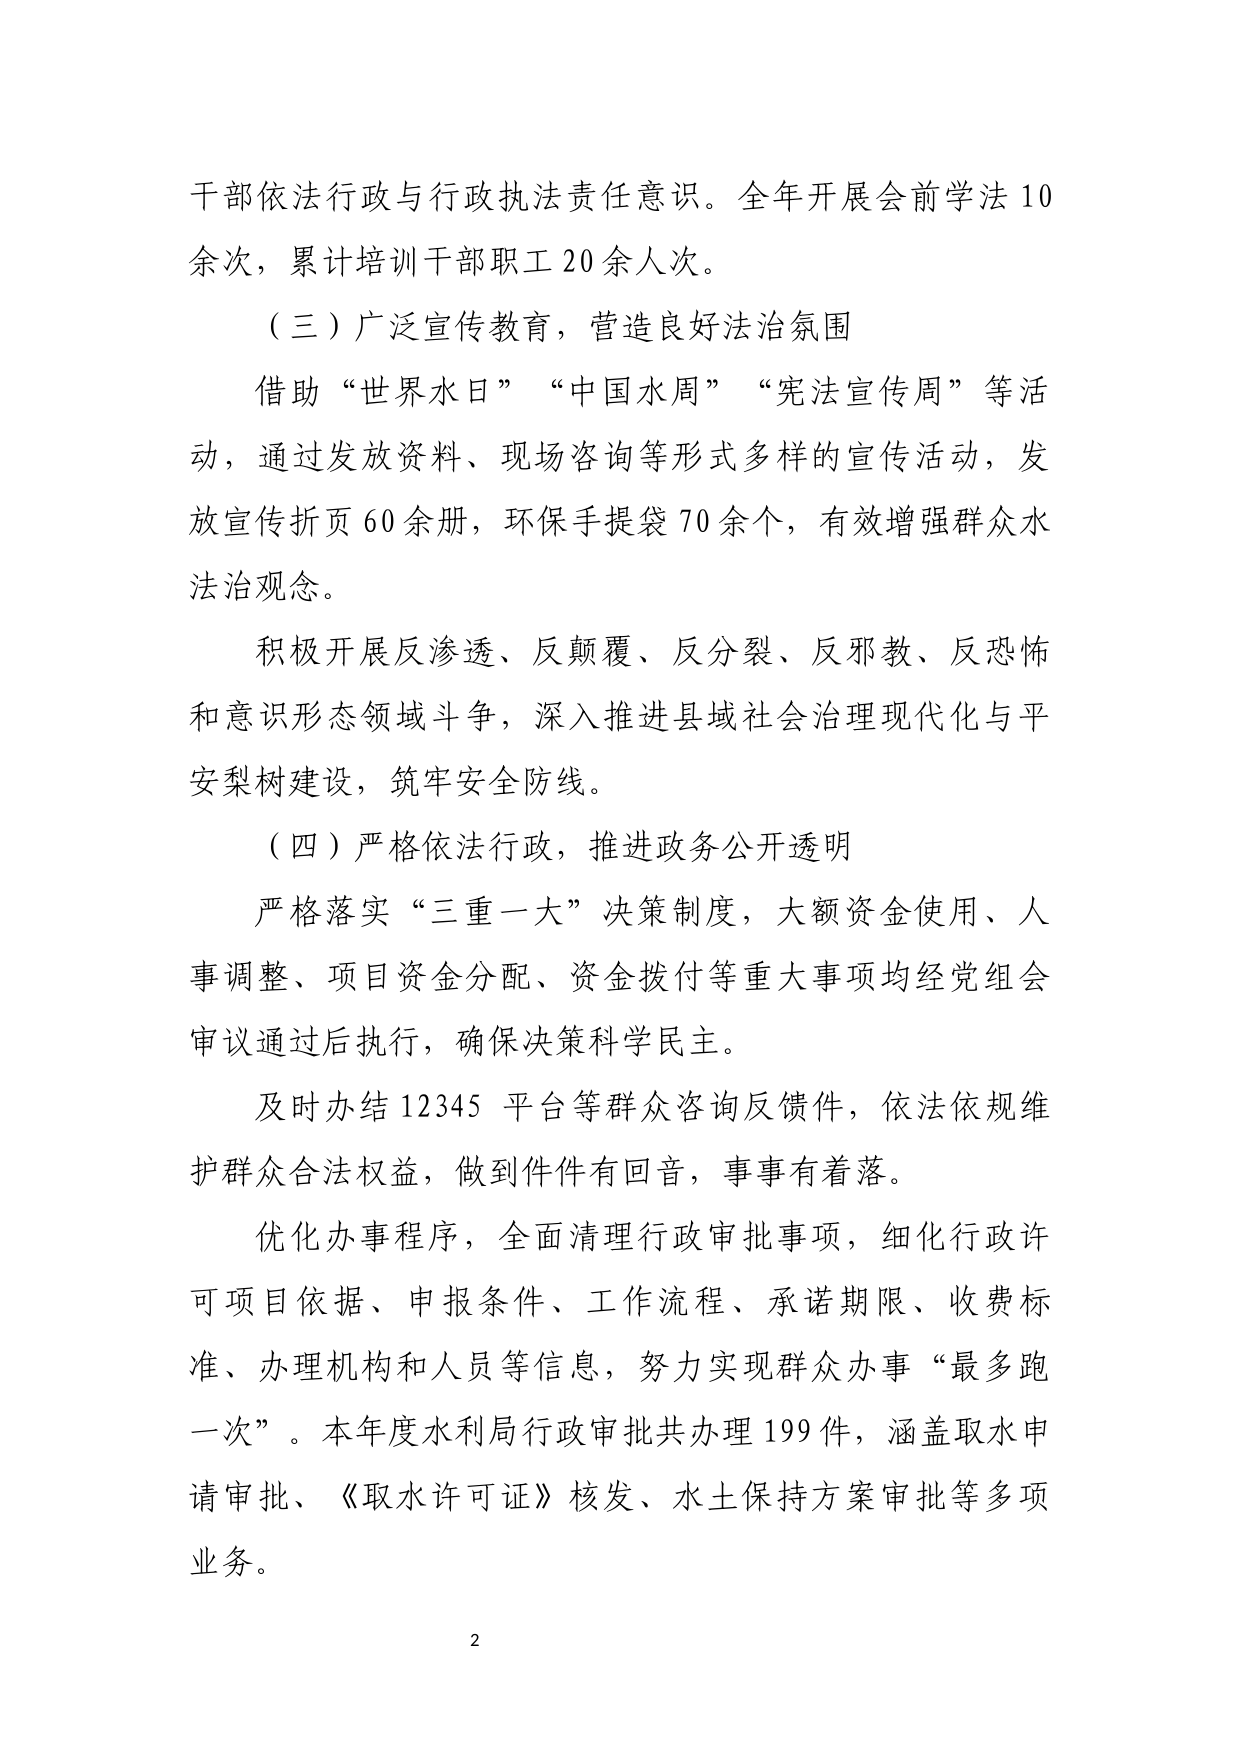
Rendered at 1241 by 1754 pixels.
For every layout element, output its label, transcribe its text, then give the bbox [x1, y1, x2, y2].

list 优化办事程序，全面清理行政审批事项，细化行政许可项目依据、申报条件、工作流程、承诺期限、收费标准、办理机构和人员等信息，努力实现群众办事“最多跑一次”。本年度水利局行政审批共办理199件，涵盖取水申请审批、《取水许可证》核发、水土保持方案审批等多项业务。 [187, 1202, 1053, 1592]
list 积极开展反渗透、反颠覆、反分裂、反邪教、反恐怖和意识形态领域斗争，深入推进县域社会治理现代化与平安梨树建设，筑牢安全防线。 [187, 617, 1053, 812]
list （三）广泛宣传教育，营造良好法治氛围 [187, 292, 1053, 357]
list 及时办结12345 平台等群众咨询反馈件，依法依规维护群众合法权益，做到件件有回音，事事有着落。 [187, 1072, 1053, 1202]
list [187, 162, 1053, 292]
list （四）严格依法行政，推进政务公开透明 [187, 812, 1053, 877]
list 严格落实“三重一大”决策制度，大额资金使用、人事调整、项目资金分配、资金拨付等重大事项均经党组会审议通过后执行，确保决策科学民主。 [187, 877, 1053, 1072]
list 借助“世界水日”“中国水周”“宪法宣传周”等活动，通过发放资料、现场咨询等形式多样的宣传活动，发放宣传折页60余册，环保手提袋70余个，有效增强群众水法治观念。 [187, 357, 1053, 617]
